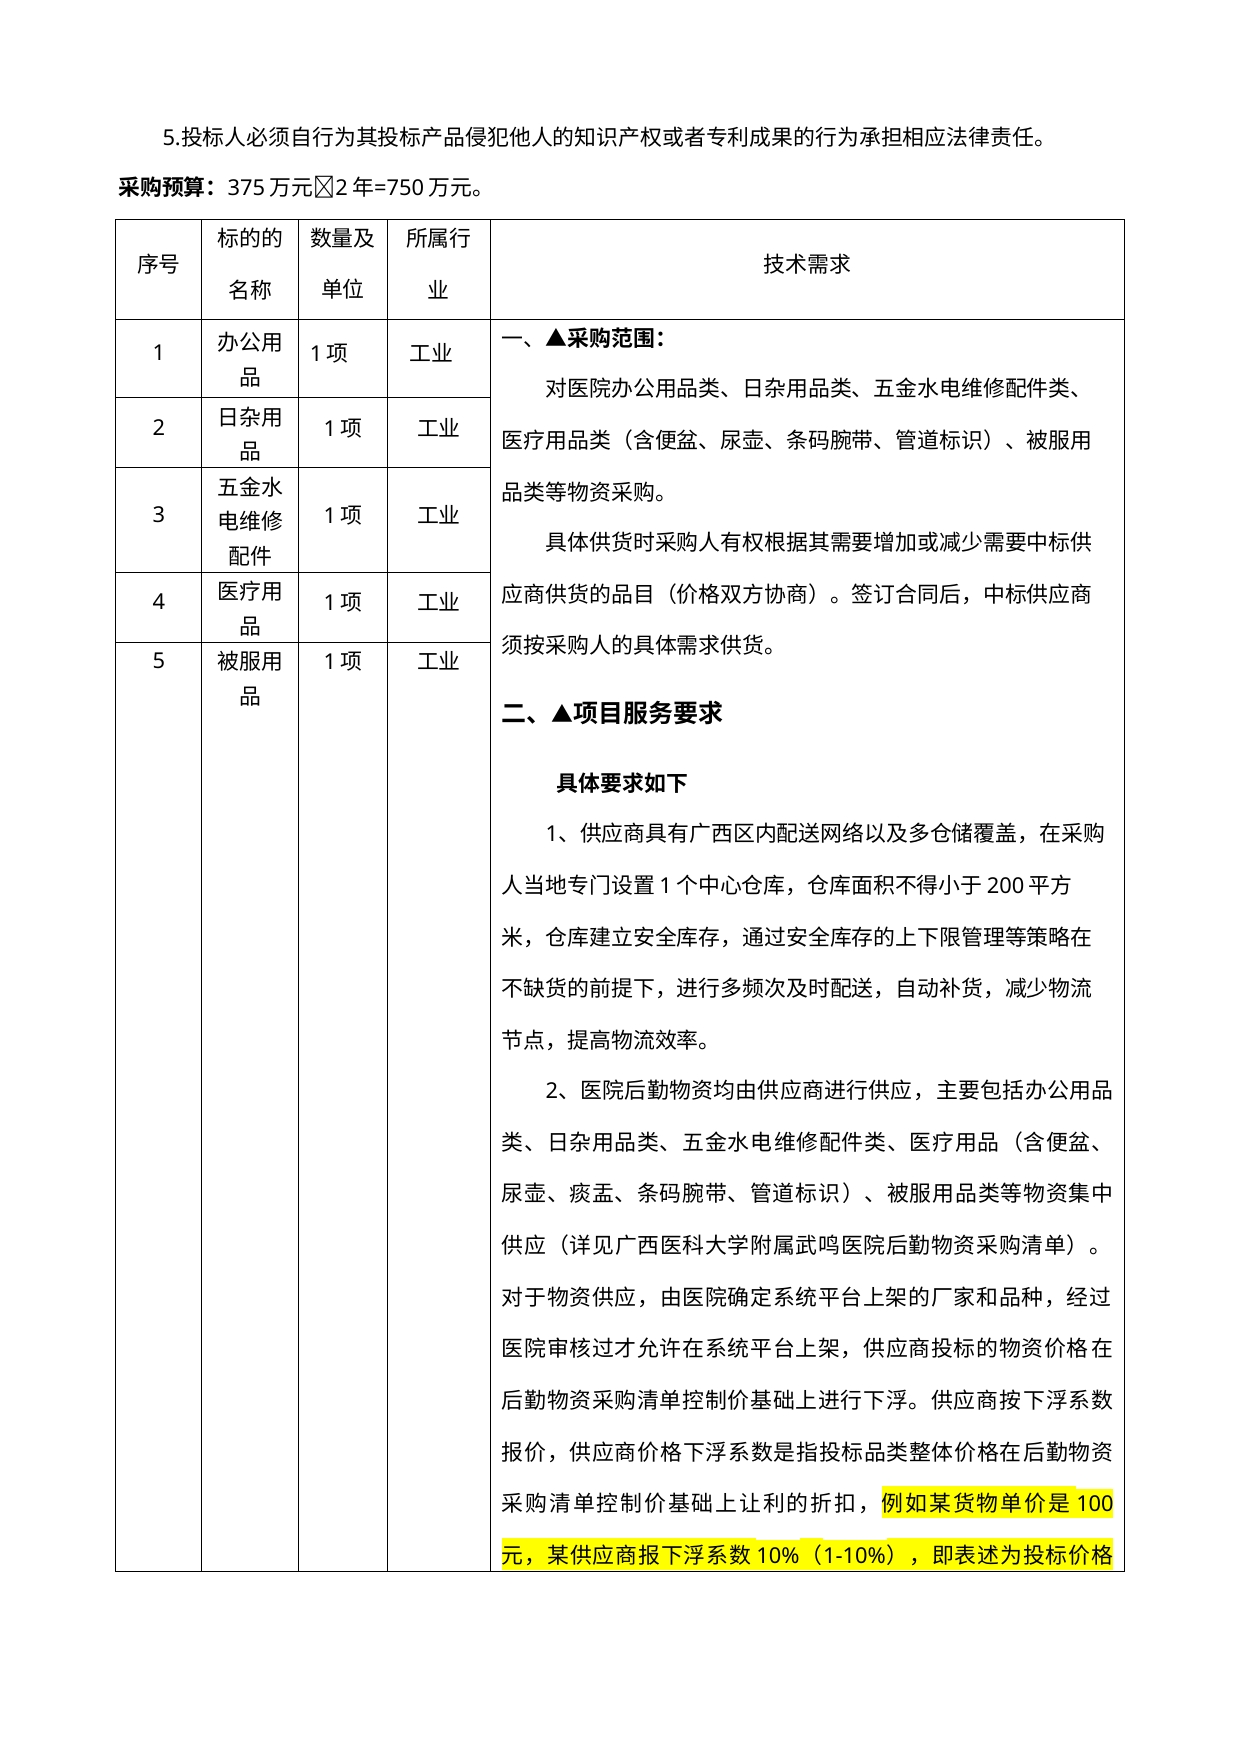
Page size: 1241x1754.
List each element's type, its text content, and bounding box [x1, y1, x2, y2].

text 5.投标人必须自行为其投标产品侵犯他人的知识产权或者专利成果的行为承担相应法律责任。 [118, 118, 1122, 153]
table_cell 1 [116, 320, 201, 397]
table_cell 日杂用品 [202, 398, 298, 467]
table_cell 1项 [299, 643, 387, 1571]
table_cell 被服用品 [202, 643, 298, 1571]
table_cell 5 [116, 643, 201, 1571]
table_cell 1项 [299, 468, 387, 572]
table_cell 五金水电维修配件 [202, 468, 298, 572]
table_header 技术需求 [491, 220, 1124, 319]
table_header 序号 [116, 220, 201, 319]
table_cell 医疗用品 [202, 573, 298, 642]
table_cell 工业 [388, 573, 490, 642]
table_cell 1项 [299, 398, 387, 467]
table_cell 工业 [388, 468, 490, 572]
table_cell 1项 [299, 573, 387, 642]
table_cell 一、▲采购范围： 对医院办公用品类、日杂用品类、五金水电维修配件类、医疗用品类（含便盆、尿壶、条码腕带、管道标识）、被服用品类等物资采购。 具体供货时采购人有权根据其需要增加或减少需要中标供应商供货的品目（价格双方协商）。签订合同后，中标供应商须按采购人的具体需求供货。 二、▲项目服务要求 具体要求如下 1、供应商具有广西区内配送网络以及多仓储覆盖，在采购人当地专门设置1个中心仓库，仓库面积不得小于200平方米，仓库建立安全库存，通过安全库存的上下限管理等策略在不缺货的前提下，进行多频次及时配送，自动补货，减少物流节点，提高物流效率。 2、医院后勤物资均由供应商进行供应，主要包括办公用品类、日杂用品类、五金水电维修配件类、医疗用品（含便盆、尿壶、痰盂、条码腕带、管道标识）、被服用品类等物资集中供应（详见广西医科大学附属武鸣医院后勤物资采购清单）。对于物资供应，由医院确定系统平台上架的厂家和品种，经过医院审核过才允许在系统平台上架，供应商投标的物资价格在后勤物资采购清单控制价基础上进行下浮。供应商按下浮系数报价，供应商价格下浮系数是指投标品类整体价格在后勤物资采购清单控制价基础上让利的折扣，例如某货物单价是100元，某供应商报下浮系数10%（1-10%），即表述为投标价格为100*（1-10%）元。 3、供应商针对此项目成立专门的管理团队，提供供应、仓储、配送的全套服务。常用水电物资在院内设立二级库，由供应商负责管理，以备应急之需。配送人员、采购人员、仓管人员、运营人员均由供应商聘任管理，配送人员在业务上接受医院的指导和监督。 4、供应商进行驻点式配送服务，直接配送到科室，采用固定配送和紧急配送相结合的模式。试运营前三个月为每日上午10时前配送一次；试运营第四个至第六个月为每周一、三、五上午10时前配送一次；第七个月开始为每周二、五上午10时前配送一次。特殊情况下紧急物品可提供应急性临时配送，申领部门应做好日常物品领用计划，以免增加配送物流成本。供应商可每月提供应急性临时配送（紧急物资2小时内送到），全院每科/月可享受提供应急性临时配送共4次，（院办、党办、后勤办公室不受数量的限制），超出后为有偿服务，每次20元。供应商在节假日须安排人员值班，满足医院物资的应急需求。 5、医院后勤物资管理系统软件要求 （1）中标人须提供一套专为采购人定制开发的医院后勤物资信息管理系统软件，享有永久使用权（须无偿为后期系统的维护及升级服务），实现物资供应全程可视与可追踪、追溯，实现物流作业精细化、可视化，减少物流节点，提高物流效率。 （2）医院后勤物资管理系统软件：不限制站点，能在采购人所有科室安装使用，能够根据采购人的需要进行软件定制，满足个性化需求，服务期内须无偿为系统软件维护更新。供应商根据系统的要求提供服务器等满足上线需要的软硬件(如使用云服务器5年租赁费用需由供应商提供)，服务期内需迁移、系统安全加固、安全漏洞修补等服务由供应商负责（含所产生的费用），如需接入我院内部网络，需满足网络安全等级保护二级或二级以上要求，系统对接由供应商负责接入，所产生的费用由供应商承担。 （3）中标人需提供完整的一套配套系统演示视频（根据采购人要求提供）。 （4）后勤物资管理系统必须先行验收合格方可供货，如验收不合格将解除合同。 （5）因后勤物资管理系统数据原因造成采购人损失的。由中标人承担。 （具体要求详见附件1） 三、具体物资采购清单详见附件2“广西医科大学附属武鸣医院后勤物资采购清单”。 [491, 320, 1124, 1571]
table_cell 办公用品 [202, 320, 298, 397]
table_cell 工业 [388, 643, 490, 1571]
table_cell 工业 [388, 320, 490, 397]
table_cell 2 [116, 398, 201, 467]
table_cell 工业 [388, 398, 490, 467]
text 采购预算：375万元2年=750万元。 [118, 169, 1122, 203]
table_header 所属行业 [388, 220, 490, 319]
table_header 数量及 单位 [299, 220, 387, 319]
table_cell 1项 [299, 320, 387, 397]
table_cell 4 [116, 573, 201, 642]
table_cell 3 [116, 468, 201, 572]
table_header 标的的名称 [202, 220, 298, 319]
